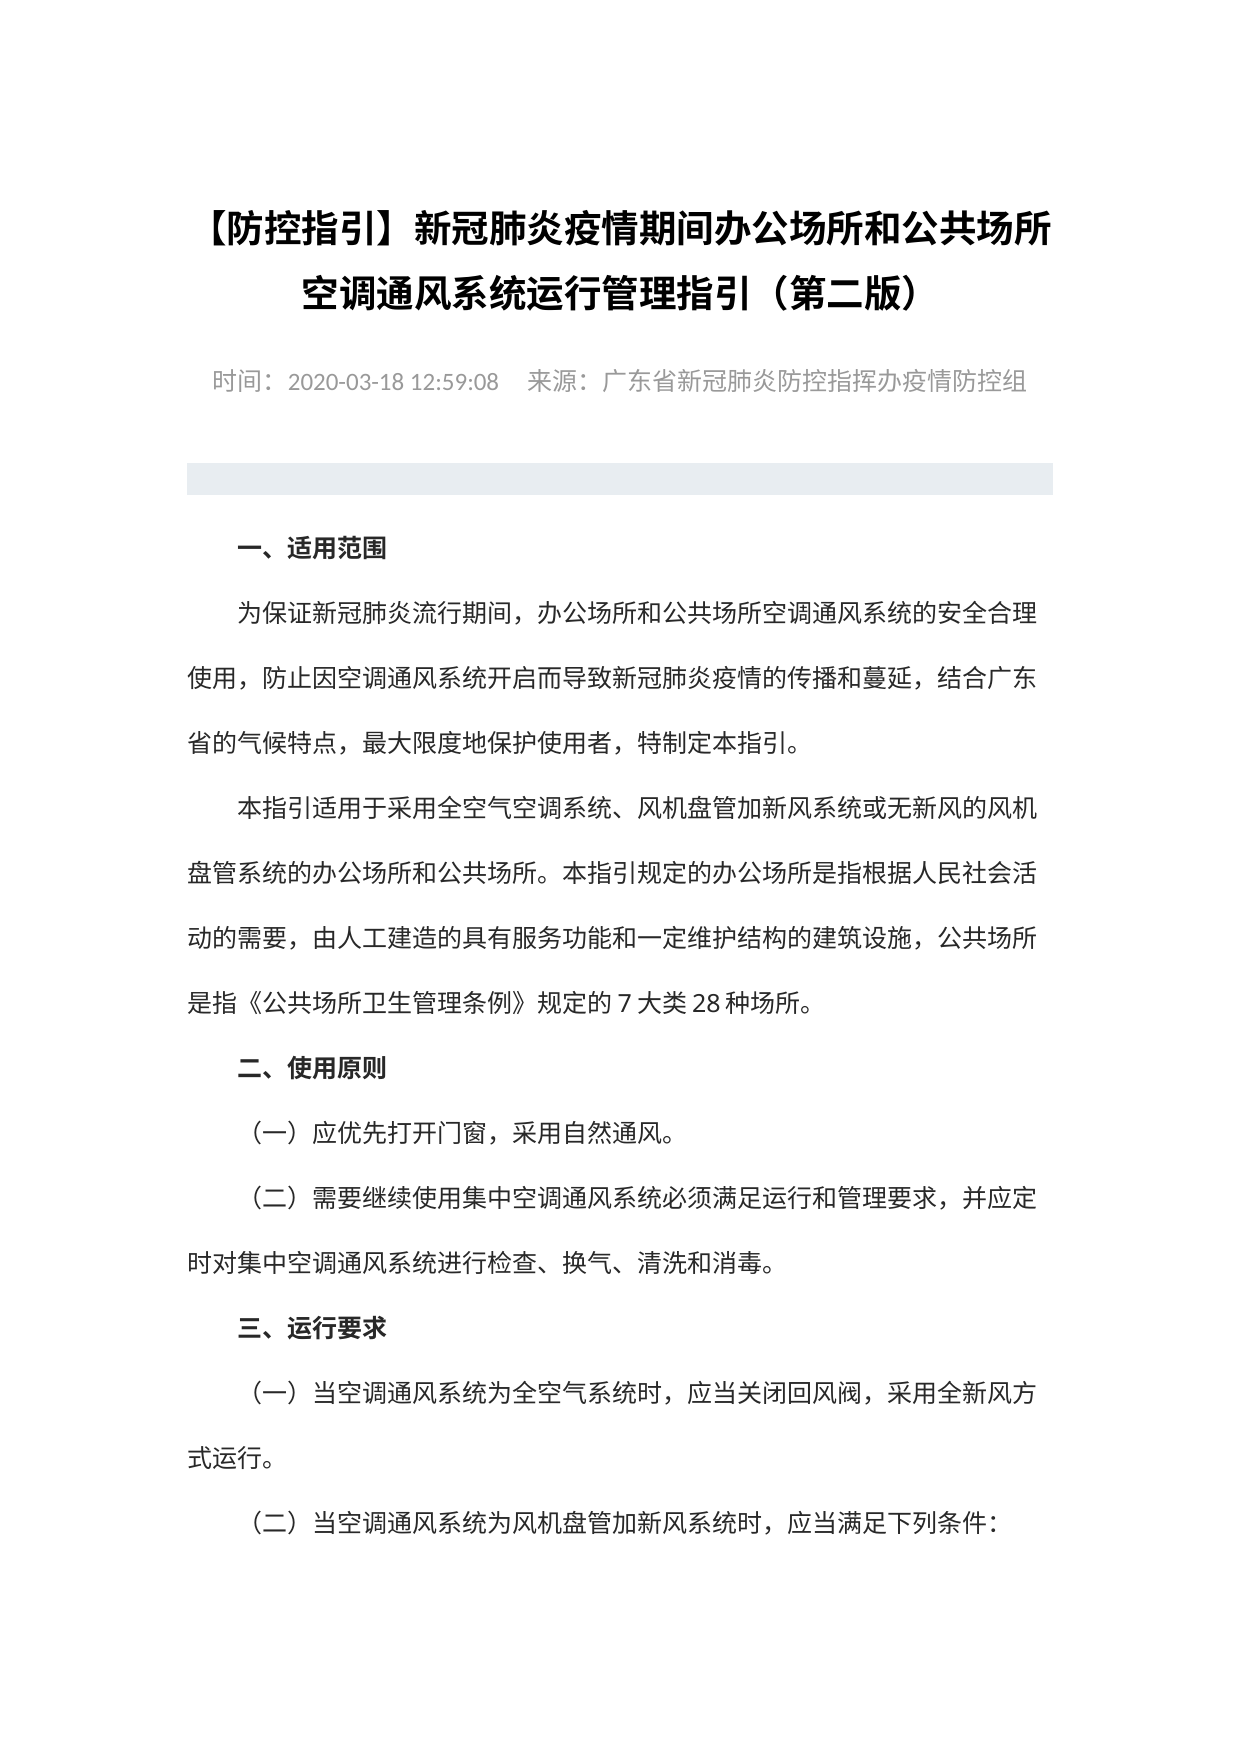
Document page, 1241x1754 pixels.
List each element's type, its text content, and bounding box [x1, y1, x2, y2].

text 为保证新冠肺炎流行期间，办公场所和公共场所空调通风系统的安全合理使用，防止因空调通风系统开启而导致新冠肺炎疫情的传播和蔓延，结合广东省的气候特点，最大限度地保护使用者，特制定本指引。 [187, 579, 1053, 774]
subtitle 【防控指引】新冠肺炎疫情期间办公场所和公共场所空调通风系统运行管理指引（第二版） [187, 193, 1053, 323]
text （一）应优先打开门窗，采用自然通风。 [187, 1099, 1053, 1164]
text （一）当空调通风系统为全空气系统时，应当关闭回风阀，采用全新风方式运行。 [187, 1359, 1053, 1489]
text 时间：2020-03-18 12:59:08 来源：广东省新冠肺炎防控指挥办疫情防控组 [187, 347, 1053, 412]
text （二）需要继续使用集中空调通风系统必须满足运行和管理要求，并应定时对集中空调通风系统进行检查、换气、清洗和消毒。 [187, 1164, 1053, 1294]
text 三、运行要求 [187, 1294, 1053, 1359]
text 本指引适用于采用全空气空调系统、风机盘管加新风系统或无新风的风机盘管系统的办公场所和公共场所。本指引规定的办公场所是指根据人民社会活动的需要，由人工建造的具有服务功能和一定维护结构的建筑设施，公共场所是指《公共场所卫生管理条例》规定的7大类28种场所。 [187, 774, 1053, 1034]
text 一、适用范围 [187, 514, 1053, 579]
text （二）当空调通风系统为风机盘管加新风系统时，应当满足下列条件： [187, 1489, 1053, 1554]
text 二、使用原则 [187, 1034, 1053, 1099]
